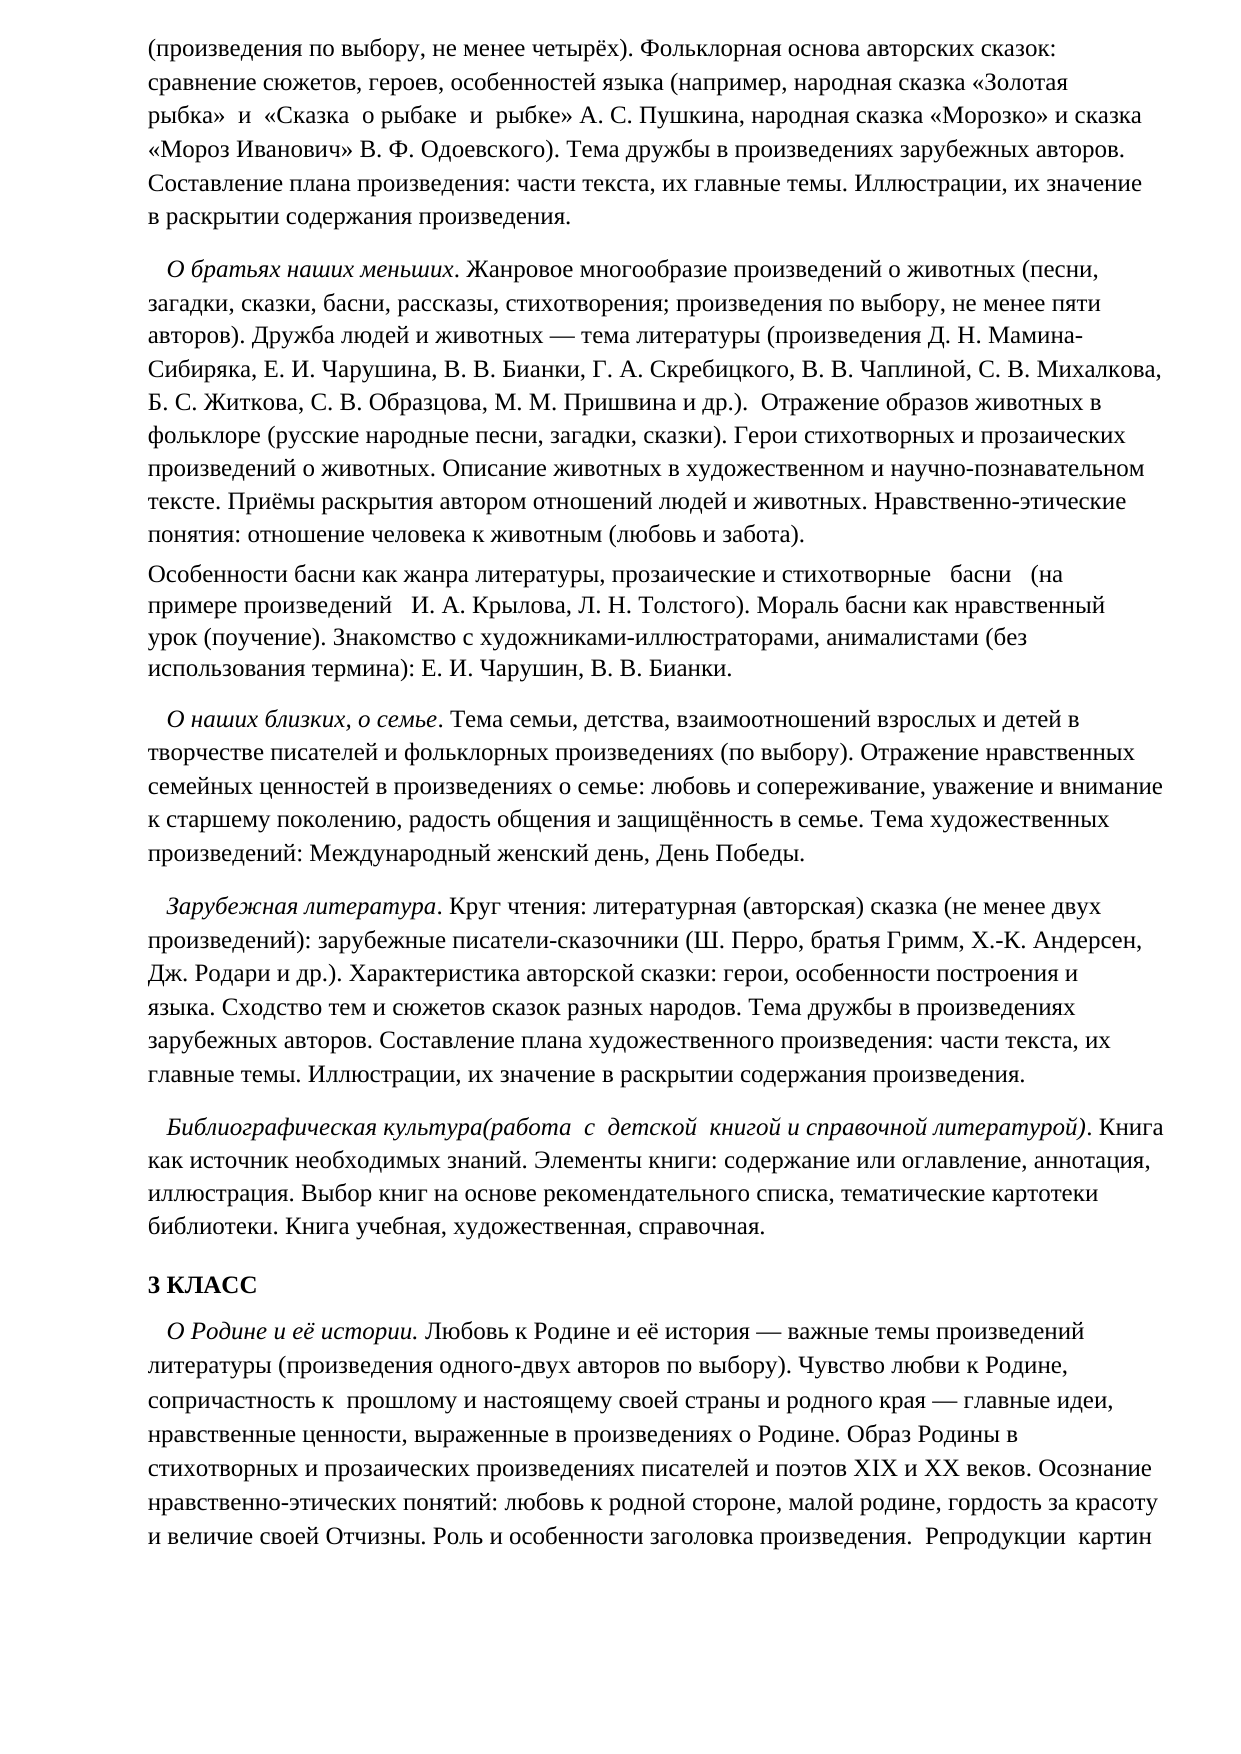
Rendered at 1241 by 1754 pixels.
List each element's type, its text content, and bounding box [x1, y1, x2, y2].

text О братьях наших меньших. Жанровое многообразие произведений о животных (песни, загадки, сказки, басни, рассказы, стихотворения; произведения по выбору, не менее пяти авторов). Дружба людей и животных — тема литературы (произведения Д. Н. Мамина-Сибиряка, Е. И. Чарушина, В. В. Бианки, Г. А. Скребицкого, В. В. Чаплиной, С. В. Михалкова, Б. С. Житкова, С. В. Образцова, М. М. Пришвина и др.). Отражение образов животных в фольклоре (русские народные песни, загадки, сказки). Герои стихотворных и прозаических произведений о животных. Описание животных в художественном и научно-познавательном тексте. Приёмы раскрытия автором отношений людей и животных. Нравственно-этические понятия: отношение человека к животным (любовь и забота). [148, 254, 1165, 547]
text Зарубежная литература. Круг чтения: литературная (авторская) сказка (не менее двух произведений): зарубежные писатели-сказочники (Ш. Перро, братья Гримм, Х.-К. Андерсен, Дж. Родари и др.). Характеристика авторской сказки: герои, особенности построения и языка. Сходство тем и сюжетов сказок разных народов. Тема дружбы в произведениях зарубежных авторов. Составление плана художественного произведения: части текста, их главные темы. Иллюстрации, их значение в раскрытии содержания произведения. [148, 891, 1150, 1088]
text Особенности басни как жанра литературы, прозаические и стихотворные басни (на примере произведений И. А. Крылова, Л. Н. Толстого). Мораль басни как нравственный урок (поучение). Знакомство с художниками-иллюстраторами, анималистами (без использования термина): Е. И. Чарушин, В. В. Бианки. [148, 559, 1120, 682]
text О наших близких, о семье. Тема семьи, детства, взаимоотношений взрослых и детей в творчестве писателей и фольклорных произведениях (по выбору). Отражение нравственных семейных ценностей в произведениях о семье: любовь и сопереживание, уважение и внимание к старшему поколению, радость общения и защищённость в семье. Тема художественных произведений: Международный женский день, День Победы. [148, 704, 1165, 867]
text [148, 1316, 1165, 1550]
text (произведения по выбору, не менее четырёх). Фольклорная основа авторских сказок: сравнение сюжетов, героев, особенностей языка (например, народная сказка «Золотая рыбка» и «Сказка о рыбаке и рыбке» А. С. Пушкина, народная сказка «Морозко» и сказка «Мороз Иванович» В. Ф. Одоевского). Тема дружбы в произведениях зарубежных авторов. Составление плана произведения: части текста, их главные темы. Иллюстрации, их значение в раскрытии содержания произведения. [148, 33, 1150, 230]
text Библиографическая культура(работа с детской книгой и справочной литературой). Книга как источник необходимых знаний. Элементы книги: содержание или оглавление, аннотация, иллюстрация. Выбор книг на основе рекомендательного списка, тематические картотеки библиотеки. Книга учебная, художественная, справочная. [148, 1112, 1165, 1240]
text 3 КЛАСС [148, 1272, 1165, 1299]
